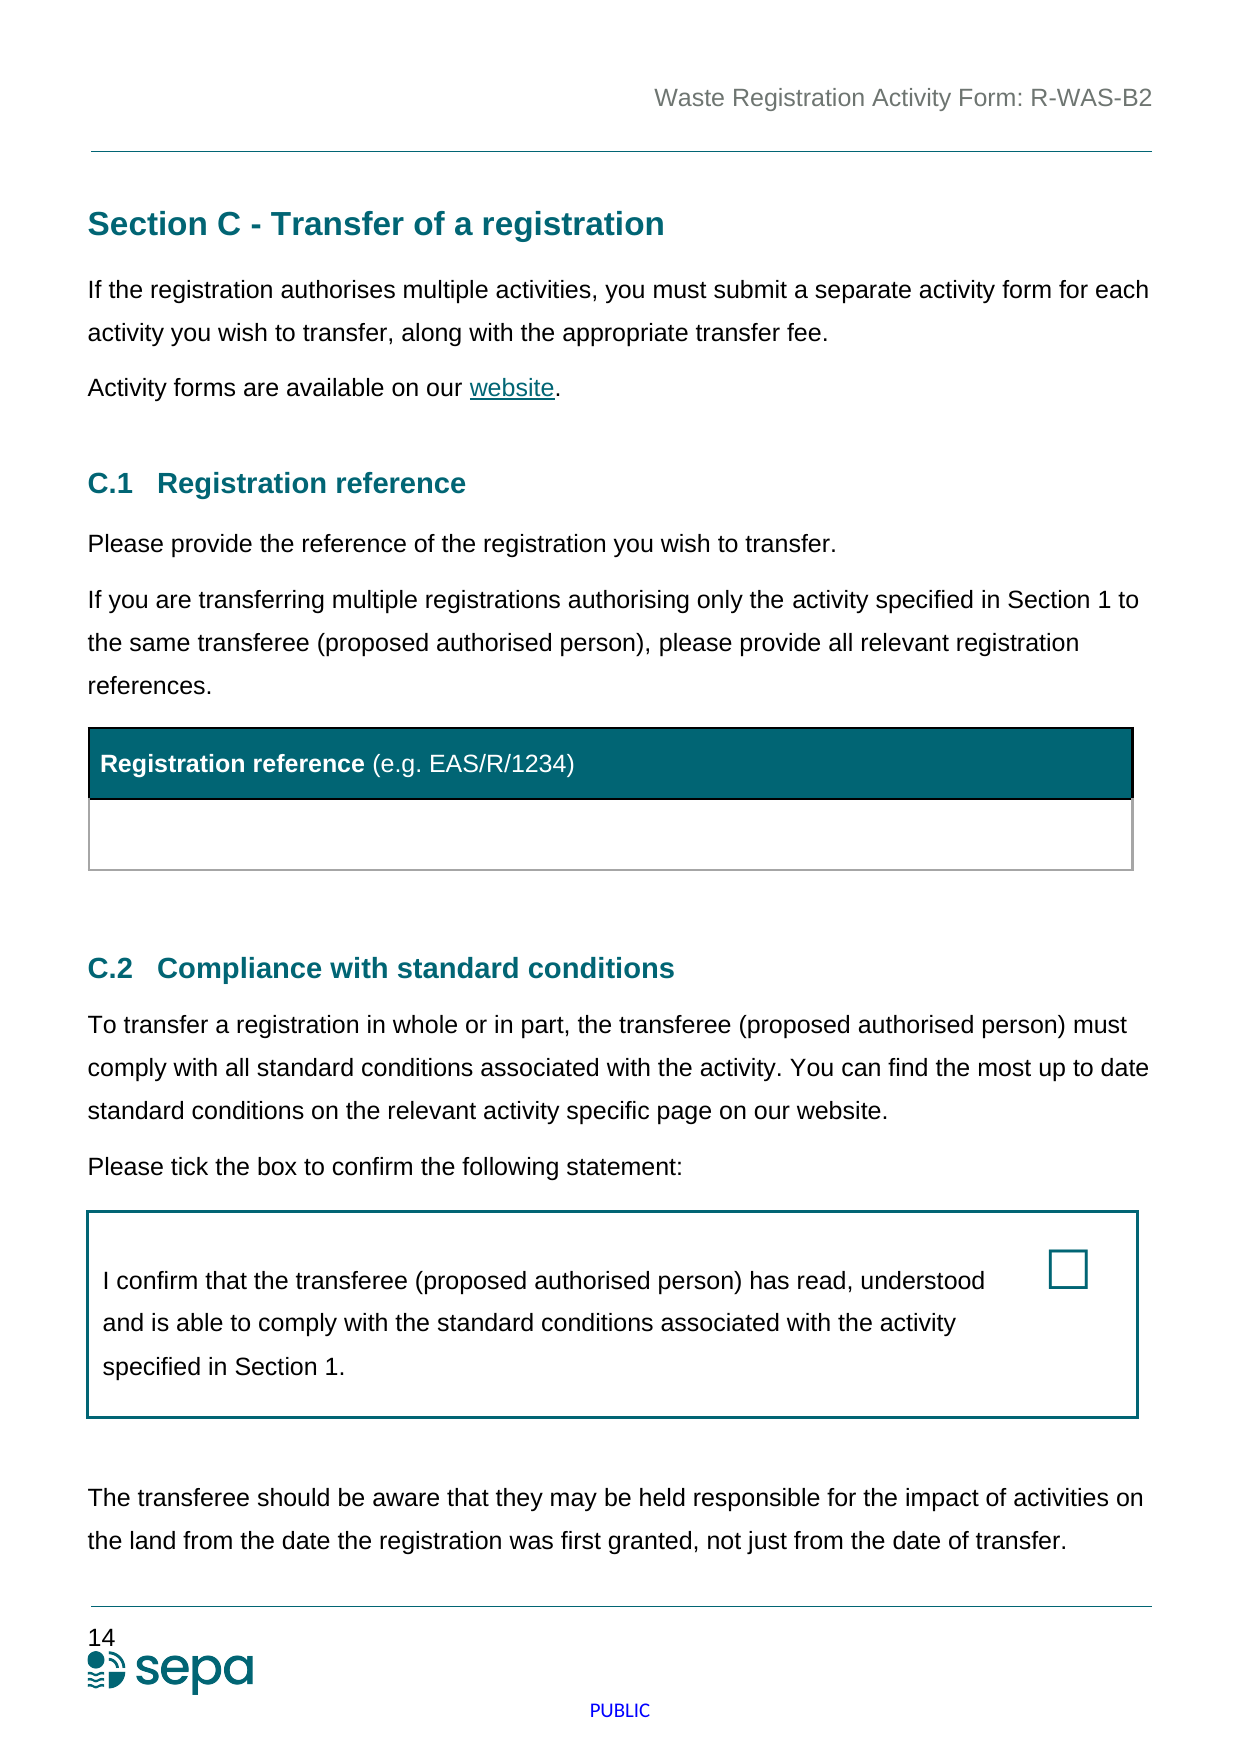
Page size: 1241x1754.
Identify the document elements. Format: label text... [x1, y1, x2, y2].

subtitle Section C - Transfer of a registration [87, 204, 1153, 243]
text Please provide the reference of the registration you wish to transfer. [87, 529, 1153, 558]
table_cell [90, 800, 1131, 868]
picture [87, 1651, 253, 1695]
table_header Registration reference (e.g. EAS/R/1234) [90, 729, 1131, 798]
text Activity forms are available on our website. [87, 373, 1153, 402]
text To transfer a registration in whole or in part, the transferee (proposed authorised person) must comply with all standard conditions associated with the activity. You can find the most up to date standard conditions on the relevant activity specific page on our website. [87, 1010, 1153, 1125]
subtitle C.1 Registration reference [87, 466, 1153, 500]
text If you are transferring multiple registrations authorising only the activity specified in Section 1 to the same transferee (proposed authorised person), please provide all relevant registration references. [87, 585, 1153, 700]
text The transferee should be aware that they may be held responsible for the impact of activities on the land from the date the registration was first granted, not just from the date of transfer. [87, 1220, 1153, 1554]
subtitle C.2 Compliance with standard conditions [87, 951, 1153, 985]
text If the registration authorises multiple activities, you must submit a separate activity form for each activity you wish to transfer, along with the appropriate transfer fee. [87, 274, 1153, 346]
text Please tick the box to confirm the following statement: [87, 1152, 1153, 1180]
